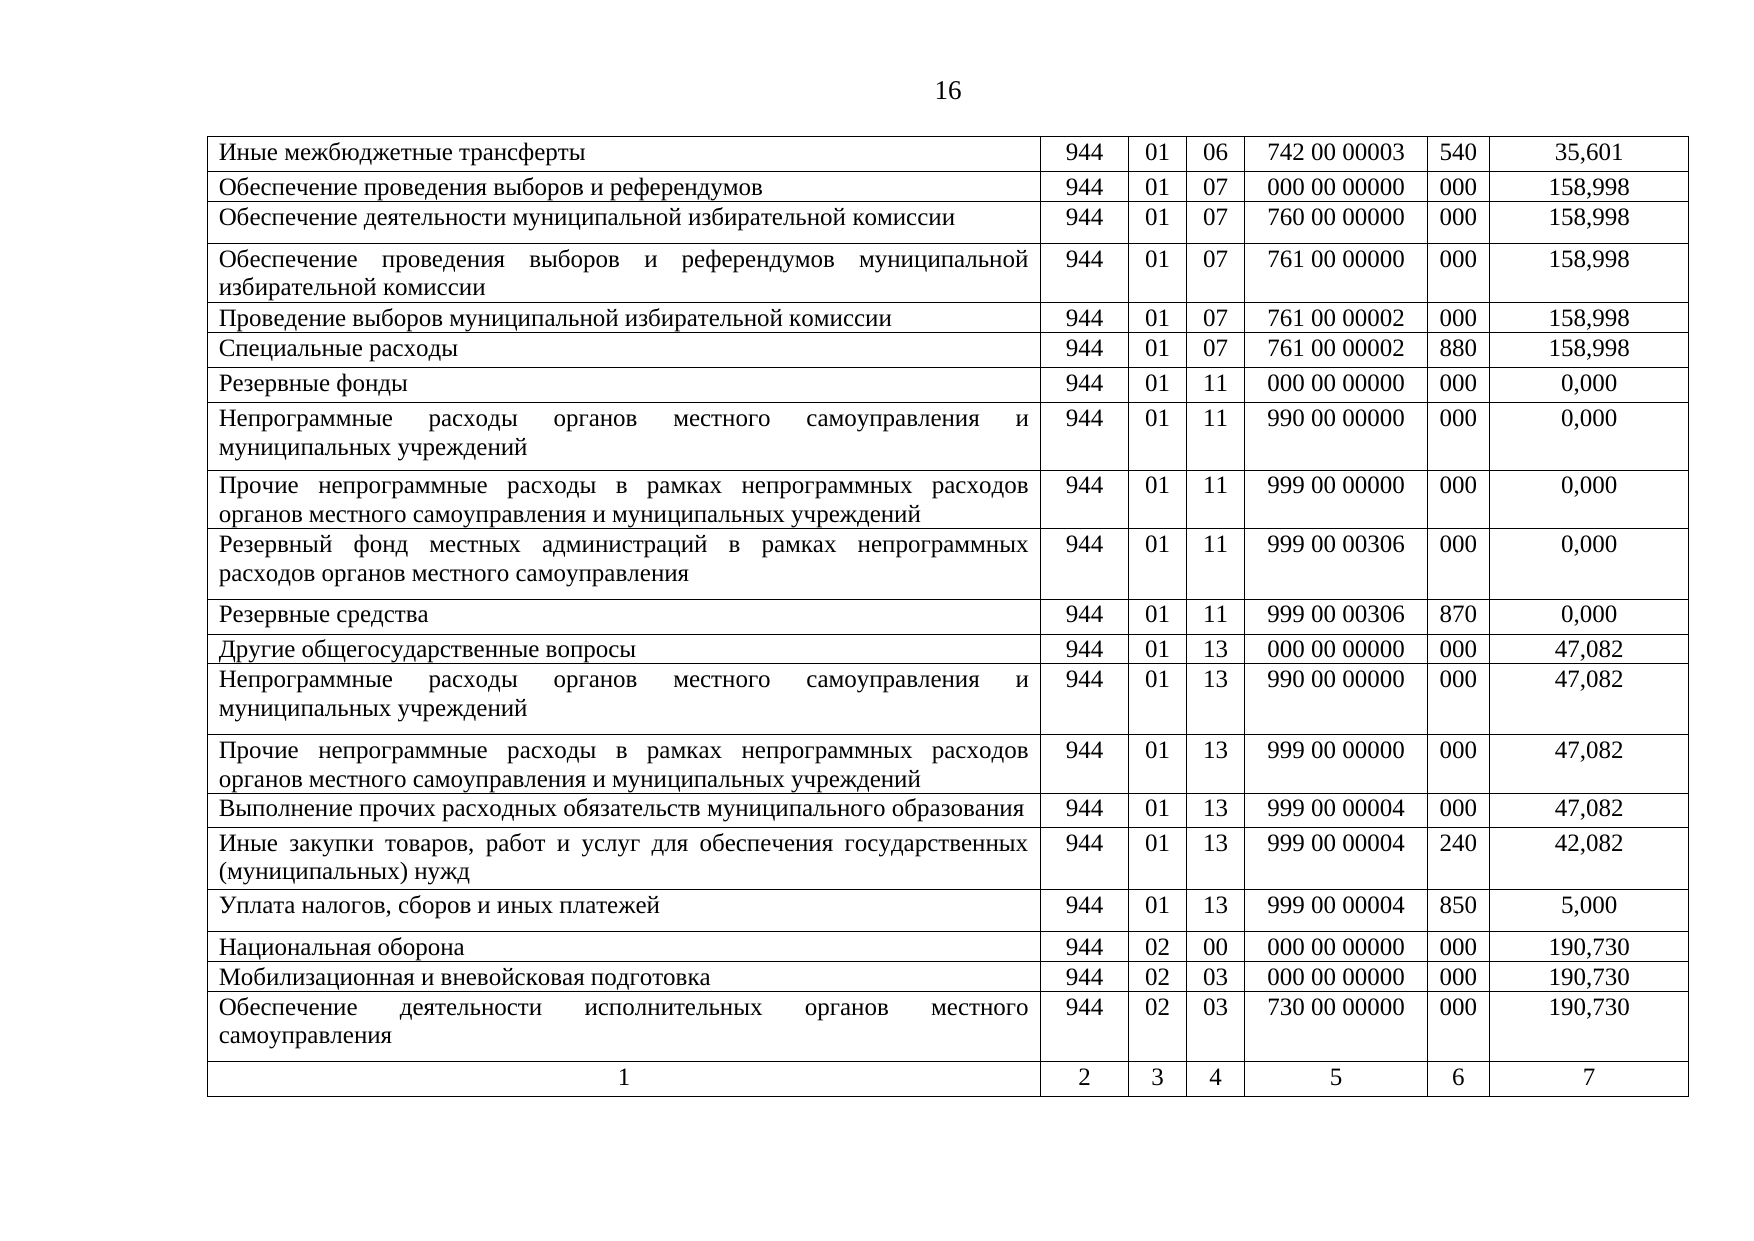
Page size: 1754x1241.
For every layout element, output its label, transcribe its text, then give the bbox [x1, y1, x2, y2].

table_cell 190,730 [1490, 962, 1688, 991]
table_cell 742 00 00003 [1245, 137, 1427, 171]
table_cell 944 [1041, 962, 1128, 991]
table_cell 730 00 00000 [1245, 992, 1427, 1061]
table_cell 03 [1187, 992, 1244, 1061]
table_cell 6 [1428, 1062, 1489, 1096]
table_cell 47,082 [1490, 635, 1688, 663]
table_cell Прочие непрограммные расходы в рамках непрограммных расходов органов местного самоуправления и муниципальных учреждений [208, 735, 1040, 792]
table_cell 000 [1428, 529, 1489, 598]
table_cell 02 [1129, 932, 1186, 961]
table_cell Резервный фонд местных администраций в рамках непрограммных расходов органов местного самоуправления [208, 529, 1040, 598]
table_cell Резервные средства [208, 600, 1040, 633]
table_cell 000 [1428, 303, 1489, 332]
table_cell 01 [1129, 471, 1186, 528]
table_cell 2 [1041, 1062, 1128, 1096]
table_cell 944 [1041, 600, 1128, 633]
table_cell 158,998 [1490, 303, 1688, 332]
table_cell 000 [1428, 403, 1489, 469]
table_cell 000 [1428, 932, 1489, 961]
table_cell 02 [1129, 992, 1186, 1061]
table_cell 000 [1428, 202, 1489, 243]
table_cell 01 [1129, 403, 1186, 469]
table_cell 3 [1129, 1062, 1186, 1096]
table_cell Иные межбюджетные трансферты [208, 137, 1040, 171]
table_cell 0,000 [1490, 368, 1688, 402]
table_cell 999 00 00004 [1245, 794, 1427, 827]
table_cell 944 [1041, 471, 1128, 528]
table_cell 999 00 00004 [1245, 828, 1427, 889]
table_cell 35,601 [1490, 137, 1688, 171]
table_cell 01 [1129, 303, 1186, 332]
table_cell 0,000 [1490, 471, 1688, 528]
table_cell 00 [1187, 932, 1244, 961]
table_cell 944 [1041, 664, 1128, 734]
table_cell 11 [1187, 403, 1244, 469]
table_cell 4 [1187, 1062, 1244, 1096]
table_cell Обеспечение проведения выборов и референдумов муниципальной избирательной комиссии [208, 244, 1040, 302]
table_cell 944 [1041, 992, 1128, 1061]
table_cell 13 [1187, 890, 1244, 931]
table_cell 999 00 00306 [1245, 600, 1427, 633]
table_cell 07 [1187, 244, 1244, 302]
table_cell 11 [1187, 529, 1244, 598]
table_cell 000 [1428, 471, 1489, 528]
table_cell 1 [208, 1062, 1040, 1096]
table_cell 5 [1245, 1062, 1427, 1096]
table_cell 000 [1428, 172, 1489, 201]
table_cell Обеспечение проведения выборов и референдумов [208, 172, 1040, 201]
table_cell 01 [1129, 333, 1186, 367]
table_cell 850 [1428, 890, 1489, 931]
table_cell 158,998 [1490, 172, 1688, 201]
table_cell 000 [1428, 244, 1489, 302]
table_cell Непрограммные расходы органов местного самоуправления и муниципальных учреждений [208, 403, 1040, 469]
table_cell Обеспечение деятельности муниципальной избирательной комиссии [208, 202, 1040, 243]
table_cell 761 00 00000 [1245, 244, 1427, 302]
table_cell 000 00 00000 [1245, 635, 1427, 663]
table_cell Выполнение прочих расходных обязательств муниципального образования [208, 794, 1040, 827]
table_cell 01 [1129, 529, 1186, 598]
table_cell 01 [1129, 890, 1186, 931]
table_cell 000 [1428, 635, 1489, 663]
table_cell 999 00 00000 [1245, 735, 1427, 792]
table_cell Проведение выборов муниципальной избирательной комиссии [208, 303, 1040, 332]
table_cell 000 [1428, 962, 1489, 991]
table_cell 761 00 00002 [1245, 303, 1427, 332]
table_cell 944 [1041, 368, 1128, 402]
table_cell 13 [1187, 735, 1244, 792]
table_cell 944 [1041, 735, 1128, 792]
table_cell 540 [1428, 137, 1489, 171]
table_cell 13 [1187, 635, 1244, 663]
table_cell Резервные фонды [208, 368, 1040, 402]
table_cell Непрограммные расходы органов местного самоуправления и муниципальных учреждений [208, 664, 1040, 734]
table_cell 47,082 [1490, 664, 1688, 734]
table_cell 13 [1187, 664, 1244, 734]
table_cell 158,998 [1490, 244, 1688, 302]
table_cell 03 [1187, 962, 1244, 991]
table_cell 944 [1041, 635, 1128, 663]
table_cell 761 00 00002 [1245, 333, 1427, 367]
table_cell 990 00 00000 [1245, 664, 1427, 734]
table_cell 999 00 00004 [1245, 890, 1427, 931]
table_cell 000 [1428, 794, 1489, 827]
table_cell 01 [1129, 635, 1186, 663]
table_cell Уплата налогов, сборов и иных платежей [208, 890, 1040, 931]
table_cell 01 [1129, 664, 1186, 734]
table_cell 000 [1428, 992, 1489, 1061]
table_cell 5,000 [1490, 890, 1688, 931]
table_cell 01 [1129, 244, 1186, 302]
table_cell 944 [1041, 403, 1128, 469]
table_cell 07 [1187, 172, 1244, 201]
table_cell 02 [1129, 962, 1186, 991]
table_cell 944 [1041, 172, 1128, 201]
table_cell 990 00 00000 [1245, 403, 1427, 469]
table_cell 42,082 [1490, 828, 1688, 889]
table_cell Специальные расходы [208, 333, 1040, 367]
table_cell 000 00 00000 [1245, 962, 1427, 991]
table_cell 999 00 00306 [1245, 529, 1427, 598]
table_cell 11 [1187, 368, 1244, 402]
table_cell 000 [1428, 735, 1489, 792]
table_cell 000 00 00000 [1245, 172, 1427, 201]
table_cell 01 [1129, 137, 1186, 171]
table_cell 944 [1041, 244, 1128, 302]
table_cell 07 [1187, 202, 1244, 243]
table_cell 01 [1129, 735, 1186, 792]
table_cell 158,998 [1490, 333, 1688, 367]
table_cell 944 [1041, 137, 1128, 171]
table_cell Иные закупки товаров, работ и услуг для обеспечения государственных (муниципальных) нужд [208, 828, 1040, 889]
table_cell Прочие непрограммные расходы в рамках непрограммных расходов органов местного самоуправления и муниципальных учреждений [208, 471, 1040, 528]
table_cell 944 [1041, 794, 1128, 827]
table_cell Мобилизационная и вневойсковая подготовка [208, 962, 1040, 991]
table_cell 870 [1428, 600, 1489, 633]
table_cell 13 [1187, 794, 1244, 827]
table_cell 944 [1041, 202, 1128, 243]
table_cell 944 [1041, 828, 1128, 889]
table_cell 01 [1129, 172, 1186, 201]
table_cell 240 [1428, 828, 1489, 889]
table_cell 01 [1129, 600, 1186, 633]
table_cell 944 [1041, 303, 1128, 332]
table_cell 190,730 [1490, 932, 1688, 961]
table_cell 01 [1129, 828, 1186, 889]
table_cell 944 [1041, 529, 1128, 598]
table_cell 999 00 00000 [1245, 471, 1427, 528]
table_cell 000 [1428, 368, 1489, 402]
table_cell 01 [1129, 794, 1186, 827]
table_cell 06 [1187, 137, 1244, 171]
table_cell 760 00 00000 [1245, 202, 1427, 243]
table_cell 47,082 [1490, 735, 1688, 792]
table_cell Другие общегосударственные вопросы [208, 635, 1040, 663]
table_cell 000 [1428, 664, 1489, 734]
table_cell 01 [1129, 202, 1186, 243]
table_cell 944 [1041, 890, 1128, 931]
table_cell 11 [1187, 471, 1244, 528]
table_cell 47,082 [1490, 794, 1688, 827]
table_cell 158,998 [1490, 202, 1688, 243]
table_cell 07 [1187, 333, 1244, 367]
table_cell 0,000 [1490, 600, 1688, 633]
table_cell 000 00 00000 [1245, 368, 1427, 402]
table_cell 07 [1187, 303, 1244, 332]
table_cell 0,000 [1490, 529, 1688, 598]
table_cell 944 [1041, 333, 1128, 367]
table_cell 000 00 00000 [1245, 932, 1427, 961]
table_cell Обеспечение деятельности исполнительных органов местного самоуправления [208, 992, 1040, 1061]
table_cell 01 [1129, 368, 1186, 402]
table_cell 944 [1041, 932, 1128, 961]
table_cell 880 [1428, 333, 1489, 367]
table_cell 0,000 [1490, 403, 1688, 469]
table_cell 13 [1187, 828, 1244, 889]
table_cell 11 [1187, 600, 1244, 633]
table_cell Национальная оборона [208, 932, 1040, 961]
table_cell 190,730 [1490, 992, 1688, 1061]
table_cell 7 [1490, 1062, 1688, 1096]
